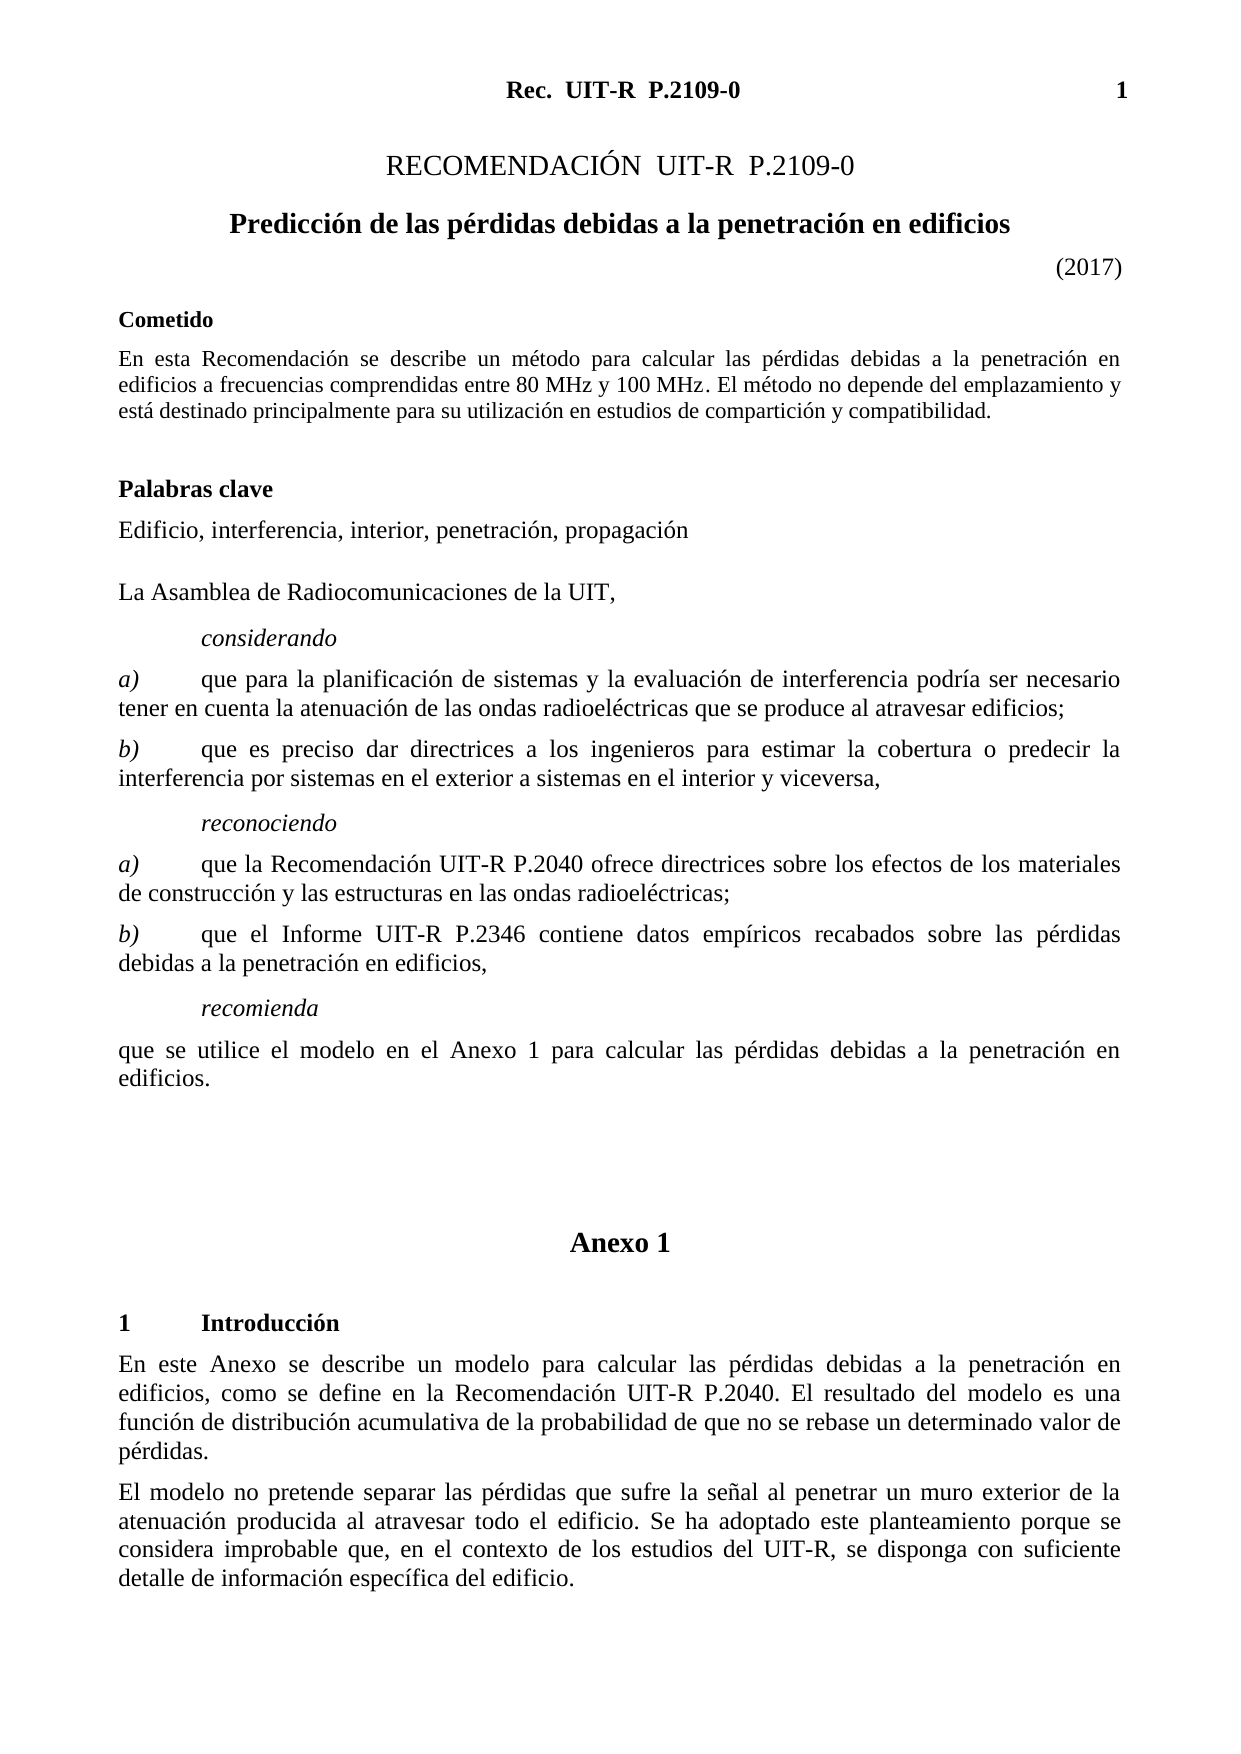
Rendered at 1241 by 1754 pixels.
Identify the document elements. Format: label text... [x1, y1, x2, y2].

subtitle 1 Introducción [118, 1308, 1122, 1337]
text El modelo no pretende separar las pérdidas que sufre la señal al penetrar un muro exterior de la atenuación producida al atravesar todo el edificio. Se ha adoptado este planteamiento porque se considera improbable que, en el contexto de los estudios del UIT-R, se disponga con suficiente detalle de información específica del edificio. [118, 1477, 1122, 1592]
text recomienda [201, 993, 1122, 1022]
text reconociendo [201, 808, 1122, 837]
text En esta Recomendación se describe un método para calcular las pérdidas debidas a la penetración en edificios a frecuencias comprendidas entre 80 MHz y 100 MHz. El método no depende del emplazamiento y está destinado principalmente para su utilización en estudios de compartición y compatibilidad. [118, 345, 1122, 424]
text considerando [201, 623, 1122, 651]
text a) que para la planificación de sistemas y la evaluación de interferencia podría ser necesario tener en cuenta la atenuación de las ondas radioeléctricas que se produce al atravesar edificios; [118, 664, 1122, 721]
title Anexo 1 [118, 1225, 1122, 1258]
subtitle Cometido [118, 306, 1122, 332]
subtitle Palabras clave [118, 474, 1122, 503]
text En este Anexo se describe un modelo para calcular las pérdidas debidas a la penetración en edificios, como se define en la Recomendación UIT-R P.2040. El resultado del modelo es una función de distribución acumulativa de la probabilidad de que no se rebase un determinado valor de pérdidas. [118, 1349, 1122, 1464]
text a) que la Recomendación UIT-R P.2040 ofrece directrices sobre los efectos de los materiales de construcción y las estructuras en las ondas radioeléctricas; [118, 849, 1122, 907]
text b) que es preciso dar directrices a los ingenieros para estimar la cobertura o predecir la interferencia por sistemas en el exterior a sistemas en el interior y viceversa, [118, 734, 1122, 791]
text RECOMENDACIÓN UIT-R P.2109-0 [118, 148, 1122, 181]
title Predicción de las pérdidas debidas a la penetración en edificios [118, 206, 1122, 240]
text Edificio, interferencia, interior, penetración, propagación [118, 515, 1122, 544]
text (2017) [118, 252, 1122, 281]
text b) que el Informe UIT-R P.2346 contiene datos empíricos recabados sobre las pérdidas debidas a la penetración en edificios, [118, 919, 1122, 977]
text que se utilice el modelo en el Anexo 1 para calcular las pérdidas debidas a la penetración en edificios. [118, 1035, 1122, 1092]
title La Asamblea de Radiocomunicaciones de la UIT, [118, 577, 1122, 606]
